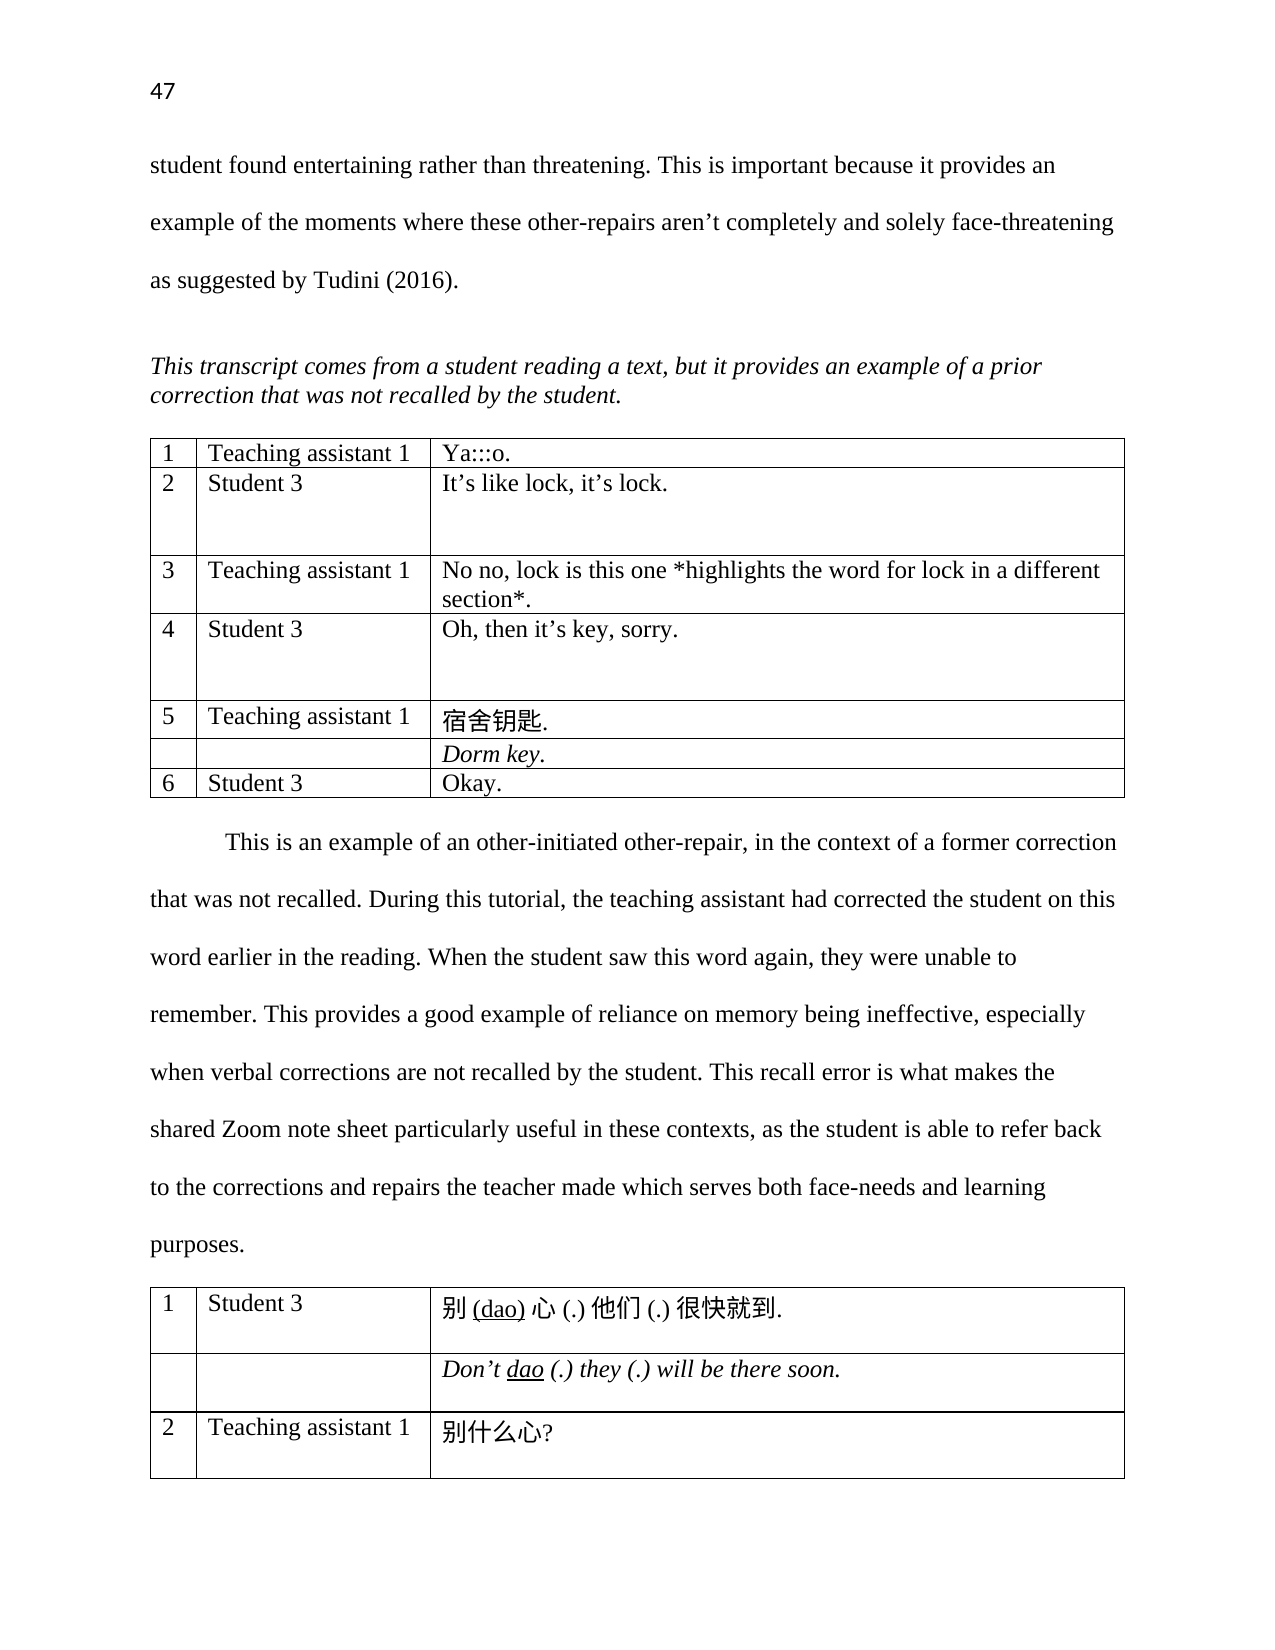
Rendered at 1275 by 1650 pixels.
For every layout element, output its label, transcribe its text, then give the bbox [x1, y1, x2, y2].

table_cell It’s like lock, it’s lock. [431, 468, 1124, 554]
table_cell 宿舍钥匙. [431, 701, 1124, 738]
table_header Ya:::o. [431, 439, 1124, 467]
table_cell 2 [151, 468, 196, 554]
text This is an example of an other-initiated other-repair, in the context of a former correction that was not recalled. During this tutorial, the teaching assistant had corrected the student on this word earlier in the reading. When the student saw this word again, they were unable to remember. This provides a good example of reliance on memory being ineffective, especially when verbal corrections are not recalled by the student. This recall error is what makes the shared Zoom note sheet particularly useful in these contexts, as the student is able to refer back to the corrections and repairs the teacher made which serves both face-needs and learning purposes. [150, 827, 1125, 1258]
table_header 1 [151, 1288, 196, 1353]
table_cell 2 [151, 1413, 196, 1477]
table_header Teaching assistant 1 [197, 439, 430, 467]
table_cell Oh, then it’s key, sorry. [431, 614, 1124, 700]
table_cell 3 [151, 556, 196, 613]
table_cell 6 [151, 769, 196, 797]
table_cell [151, 739, 196, 767]
table_cell 4 [151, 614, 196, 700]
table_cell [197, 739, 430, 767]
table_cell Student 3 [197, 769, 430, 797]
table_cell 5 [151, 701, 196, 738]
table_cell Okay. [431, 769, 1124, 797]
table_header 1 [151, 439, 196, 467]
text This transcript comes from a student reading a text, but it provides an example of a prior correction that was not recalled by the student. [150, 351, 1125, 409]
table_cell No no, lock is this one *highlights the word for lock in a different section*. [431, 556, 1124, 613]
table_header 别 (dao) 心 (.) 他们 (.) 很快就到. [431, 1288, 1124, 1353]
table_cell 别什么心? [431, 1413, 1124, 1477]
table_cell [151, 1354, 196, 1411]
table_cell Teaching assistant 1 [197, 1413, 430, 1477]
table_cell Dorm key. [431, 739, 1124, 767]
table_cell Student 3 [197, 468, 430, 554]
table_cell Don’t dao (.) they (.) will be there soon. [431, 1354, 1124, 1411]
table_cell Teaching assistant 1 [197, 701, 430, 738]
table_header Student 3 [197, 1288, 430, 1353]
table_cell Student 3 [197, 614, 430, 700]
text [150, 150, 1125, 294]
table_cell [197, 1354, 430, 1411]
table_cell Teaching assistant 1 [197, 556, 430, 613]
